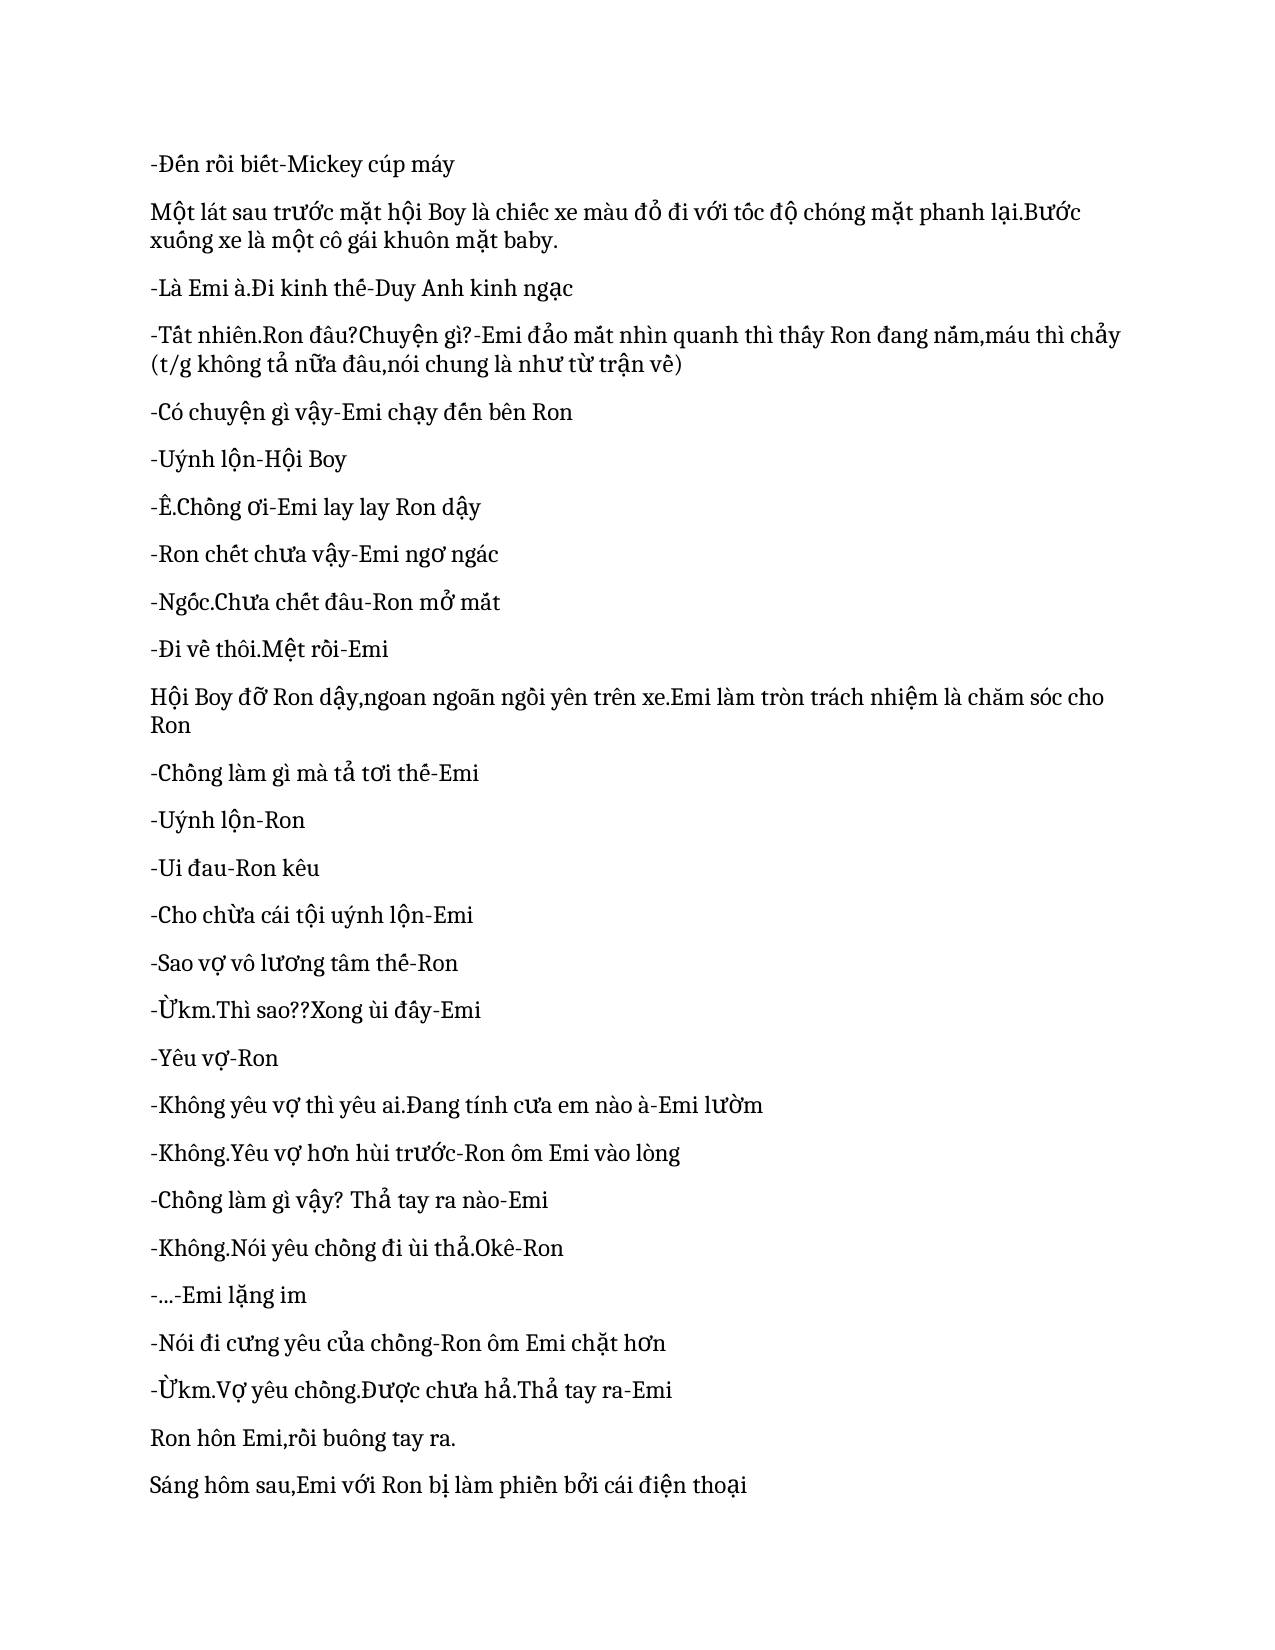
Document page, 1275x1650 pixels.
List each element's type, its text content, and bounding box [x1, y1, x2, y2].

text -Không yêu vợ thì yêu ai.Đang tính cưa em nào à-Emi lườm [150, 1091, 1125, 1120]
text -Đi về thôi.Mệt rồi-Emi [150, 635, 1125, 664]
text -Nói đi cưng yêu của chồng-Ron ôm Emi chặt hơn [150, 1329, 1125, 1357]
text Ron hôn Emi,rồi buông tay ra. [150, 1424, 1125, 1452]
text -Chồng làm gì mà tả tơi thế-Emi [150, 759, 1125, 787]
text -Cho chừa cái tội uýnh lộn-Emi [150, 901, 1125, 930]
text -Yêu vợ-Ron [150, 1044, 1125, 1072]
text -Đến rồi biết-Mickey cúp máy [150, 150, 1125, 179]
text -Chồng làm gì vậy? Thả tay ra nào-Emi [150, 1186, 1125, 1215]
text Một lát sau trước mặt hội Boy là chiếc xe màu đỏ đi với tốc độ chóng mặt phanh lại.Bước xuống xe là một cô gái khuôn mặt baby. [150, 197, 1125, 255]
text Sáng hôm sau,Emi với Ron bị làm phiền bởi cái điện thoại [150, 1471, 1125, 1500]
text -Ui đau-Ron kêu [150, 854, 1125, 882]
text -Uýnh lộn-Hội Boy [150, 445, 1125, 474]
text -Không.Yêu vợ hơn hùi trước-Ron ôm Emi vào lòng [150, 1139, 1125, 1167]
text -Ừkm.Vợ yêu chồng.Được chưa hả.Thả tay ra-Emi [150, 1376, 1125, 1405]
text Hội Boy đỡ Ron dậy,ngoan ngoãn ngồi yên trên xe.Emi làm tròn trách nhiệm là chăm sóc cho Ron [150, 682, 1125, 740]
text -Ngốc.Chưa chết đâu-Ron mở mắt [150, 587, 1125, 616]
text -Ừkm.Thì sao??Xong ùi đấy-Emi [150, 996, 1125, 1025]
text -Uýnh lộn-Ron [150, 806, 1125, 835]
text -Không.Nói yêu chồng đi ùi thả.Okê-Ron [150, 1234, 1125, 1262]
text -Ron chết chưa vậy-Emi ngơ ngác [150, 540, 1125, 569]
text -Sao vợ vô lương tâm thế-Ron [150, 949, 1125, 977]
text -Ê.Chồng ơi-Emi lay lay Ron dậy [150, 492, 1125, 521]
text -Tất nhiên.Ron đâu?Chuyện gì?-Emi đảo mắt nhìn quanh thì thấy Ron đang nắm,máu thì chảy (t/g không tả nữa đâu,nói chung là như từ trận về) [150, 321, 1125, 379]
text -Có chuyện gì vậy-Emi chạy đến bên Ron [150, 397, 1125, 426]
text -...-Emi lặng im [150, 1281, 1125, 1310]
text -Là Emi à.Đi kinh thế-Duy Anh kinh ngạc [150, 274, 1125, 302]
